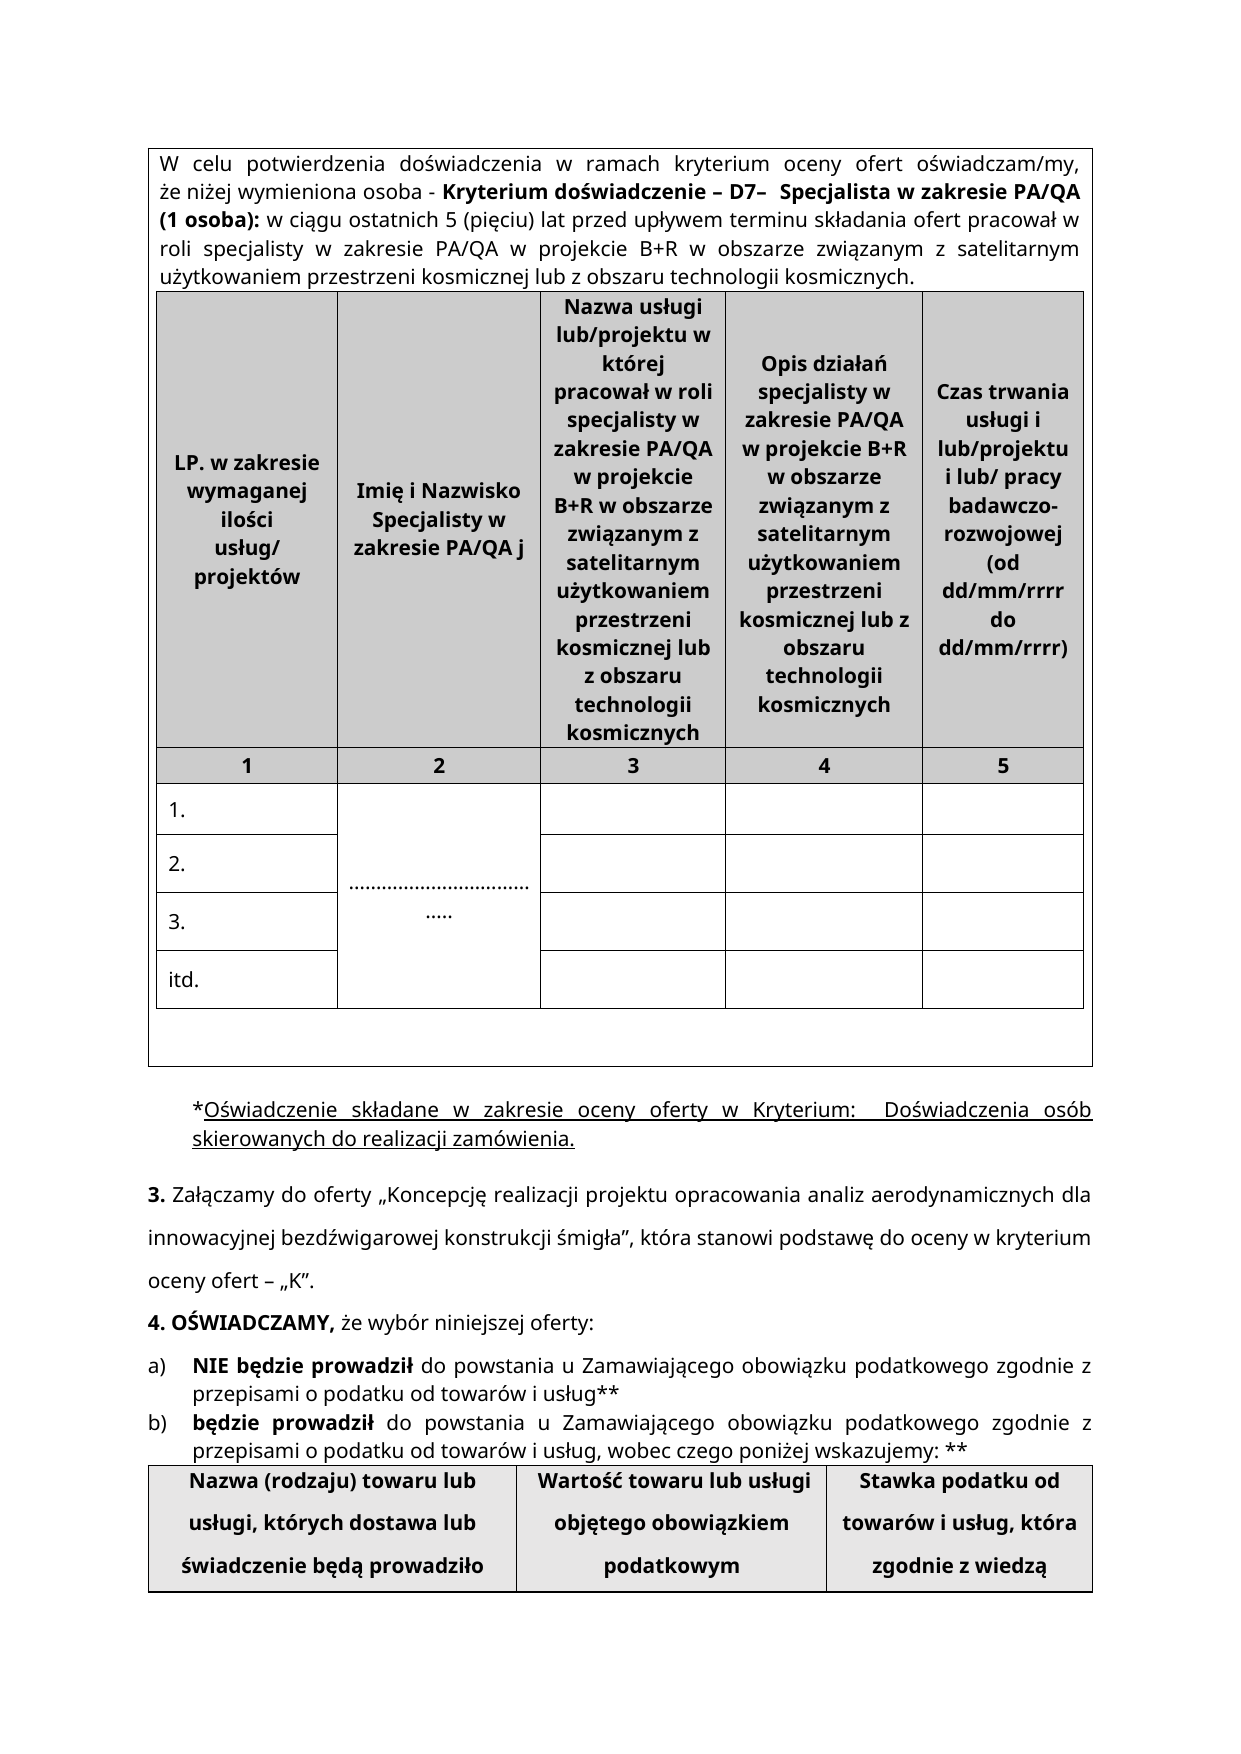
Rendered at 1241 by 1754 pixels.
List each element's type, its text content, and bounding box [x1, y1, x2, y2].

text *Oświadczenie składane w zakresie oceny oferty w Kryterium: Doświadczenia osób skierowanych do realizacji zamówienia. [192, 1095, 1093, 1152]
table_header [149, 1466, 516, 1591]
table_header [827, 1466, 1092, 1591]
text a) NIE będzie prowadził do powstania u Zamawiającego obowiązku podatkowego zgodnie z przepisami o podatku od towarów i usług** [148, 1351, 1093, 1408]
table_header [517, 1466, 826, 1591]
text 3. Załączamy do oferty „Koncepcję realizacji projektu opracowania analiz aerodynamicznych dla innowacyjnej bezdźwigarowej konstrukcji śmigła”, która stanowi podstawę do oceny w kryterium oceny ofert – „K”. [148, 1181, 1093, 1294]
text b) będzie prowadził do powstania u Zamawiającego obowiązku podatkowego zgodnie z przepisami o podatku od towarów i usług, wobec czego poniżej wskazujemy: ** [148, 1408, 1093, 1465]
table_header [149, 149, 1092, 1066]
text 4. OŚWIADCZAMY, że wybór niniejszej oferty: [148, 1308, 1093, 1337]
